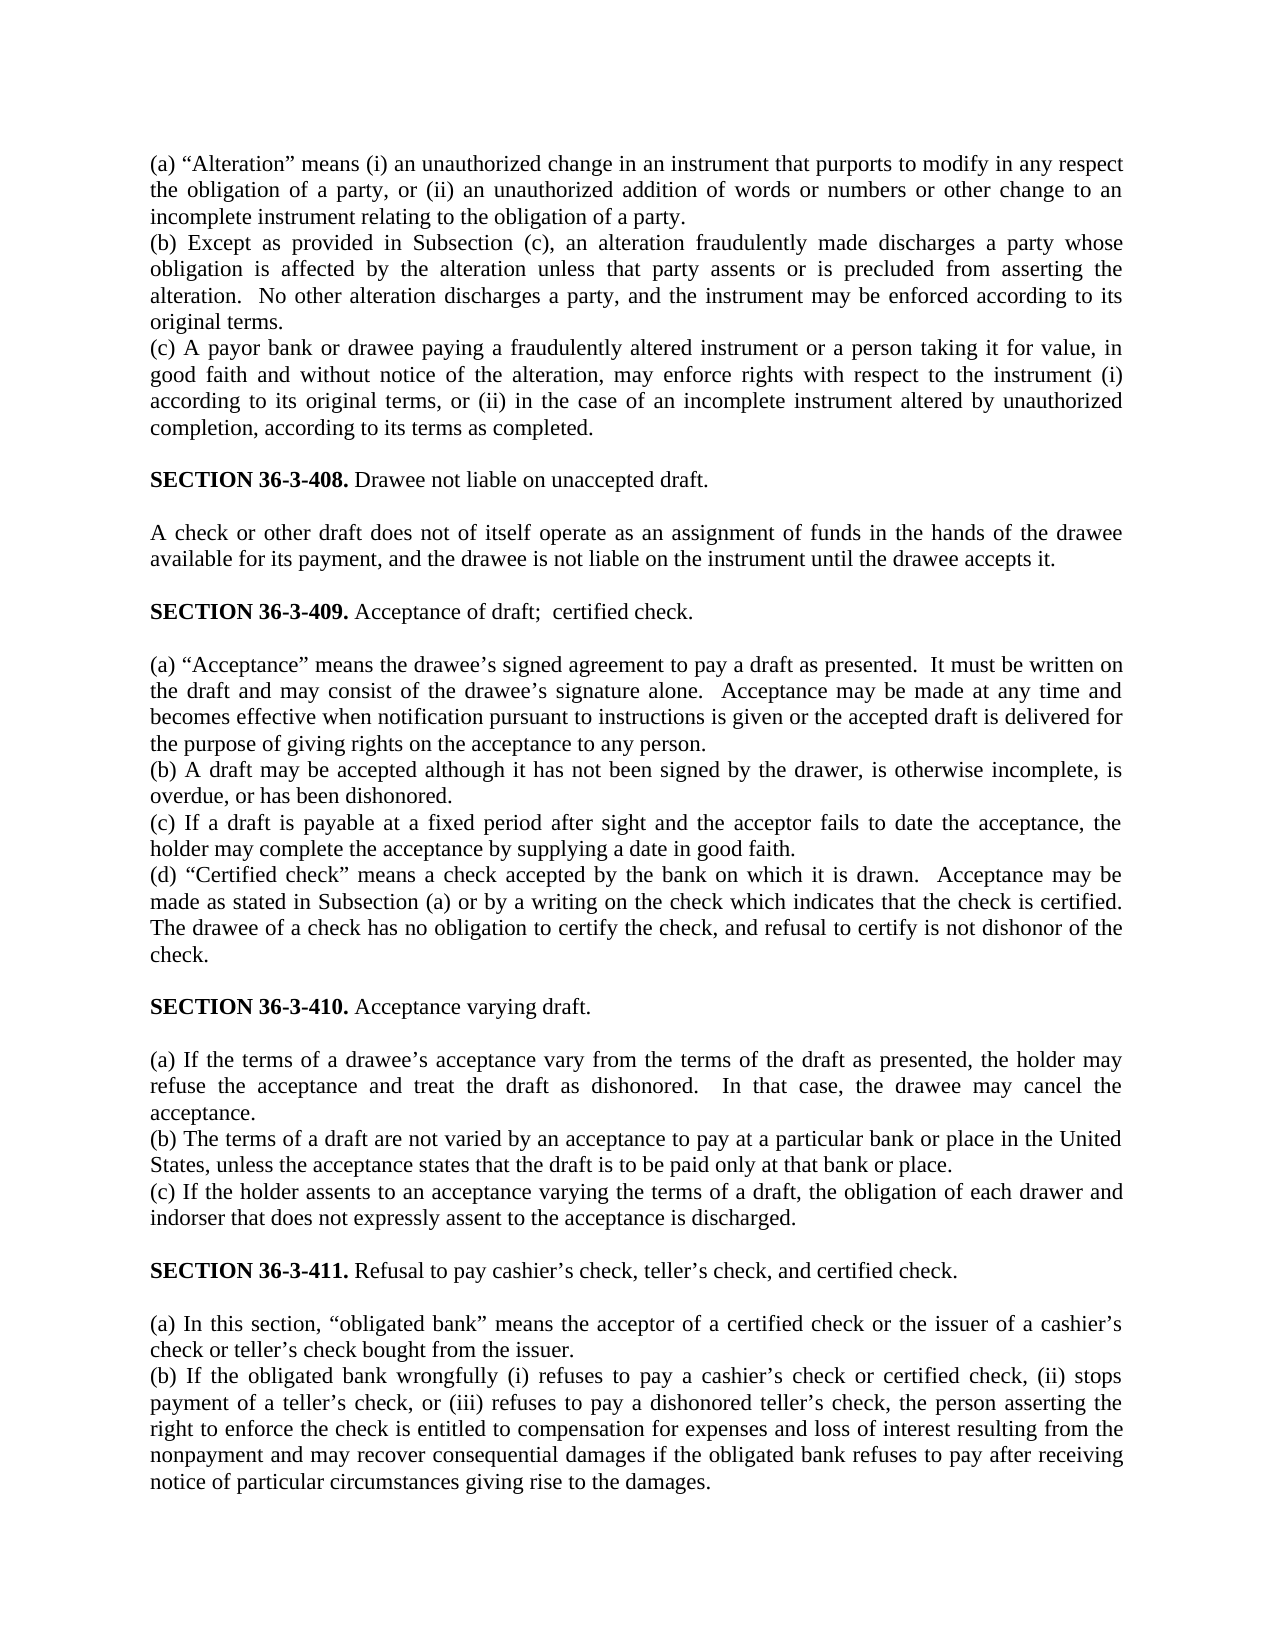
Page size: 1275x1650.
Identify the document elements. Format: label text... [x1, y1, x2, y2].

text (a) In this section, “obligated bank” means the acceptor of a certified check or the issuer of a cashier’s check or teller’s check bought from the issuer. [150, 1309, 1125, 1362]
text SECTION 36-3-411. Refusal to pay cashier’s check, teller’s check, and certified check. [150, 1257, 1125, 1283]
text (c) A payor bank or drawee paying a fraudulently altered instrument or a person taking it for value, in good faith and without notice of the alteration, may enforce rights with respect to the instrument (i) according to its original terms, or (ii) in the case of an incomplete instrument altered by unauthorized completion, according to its terms as completed. [150, 334, 1125, 440]
text (a) “Acceptance” means the drawee’s signed agreement to pay a draft as presented. It must be written on the draft and may consist of the drawee’s signature alone. Acceptance may be made at any time and becomes effective when notification pursuant to instructions is given or the accepted draft is delivered for the purpose of giving rights on the acceptance to any person. [150, 651, 1125, 756]
text (d) “Certified check” means a check accepted by the bank on which it is drawn. Acceptance may be made as stated in Subsection (a) or by a writing on the check which indicates that the check is certified. The drawee of a check has no obligation to certify the check, and refusal to certify is not dishonor of the check. [150, 862, 1125, 967]
text (b) The terms of a draft are not varied by an acceptance to pay at a particular bank or place in the United States, unless the acceptance states that the draft is to be paid only at that bank or place. [150, 1125, 1125, 1178]
text SECTION 36-3-410. Acceptance varying draft. [150, 993, 1125, 1020]
text (b) Except as provided in Subsection (c), an alteration fraudulently made discharges a party whose obligation is affected by the alteration unless that party assents or is precluded from asserting the alteration. No other alteration discharges a party, and the instrument may be enforced according to its original terms. [150, 229, 1125, 334]
text A check or other draft does not of itself operate as an assignment of funds in the hands of the drawee available for its payment, and the drawee is not liable on the instrument until the drawee accepts it. [150, 519, 1125, 572]
text SECTION 36-3-408. Drawee not liable on unaccepted draft. [150, 466, 1125, 493]
text SECTION 36-3-409. Acceptance of draft; certified check. [150, 598, 1125, 624]
text (b) If the obligated bank wrongfully (i) refuses to pay a cashier’s check or certified check, (ii) stops payment of a teller’s check, or (iii) refuses to pay a dishonored teller’s check, the person asserting the right to enforce the check is entitled to compensation for expenses and loss of interest resulting from the nonpayment and may recover consequential damages if the obligated bank refuses to pay after receiving notice of particular circumstances giving rise to the damages. [150, 1362, 1125, 1494]
text (a) If the terms of a drawee’s acceptance vary from the terms of the draft as presented, the holder may refuse the acceptance and treat the draft as dishonored. In that case, the drawee may cancel the acceptance. [150, 1046, 1125, 1125]
text (c) If a draft is payable at a fixed period after sight and the acceptor fails to date the acceptance, the holder may complete the acceptance by supplying a date in good faith. [150, 809, 1125, 862]
text (a) “Alteration” means (i) an unauthorized change in an instrument that purports to modify in any respect the obligation of a party, or (ii) an unauthorized addition of words or numbers or other change to an incomplete instrument relating to the obligation of a party. [150, 150, 1125, 229]
text (b) A draft may be accepted although it has not been signed by the drawer, is otherwise incomplete, is overdue, or has been dishonored. [150, 756, 1125, 809]
text (c) If the holder assents to an acceptance varying the terms of a draft, the obligation of each drawer and indorser that does not expressly assent to the acceptance is discharged. [150, 1178, 1125, 1231]
